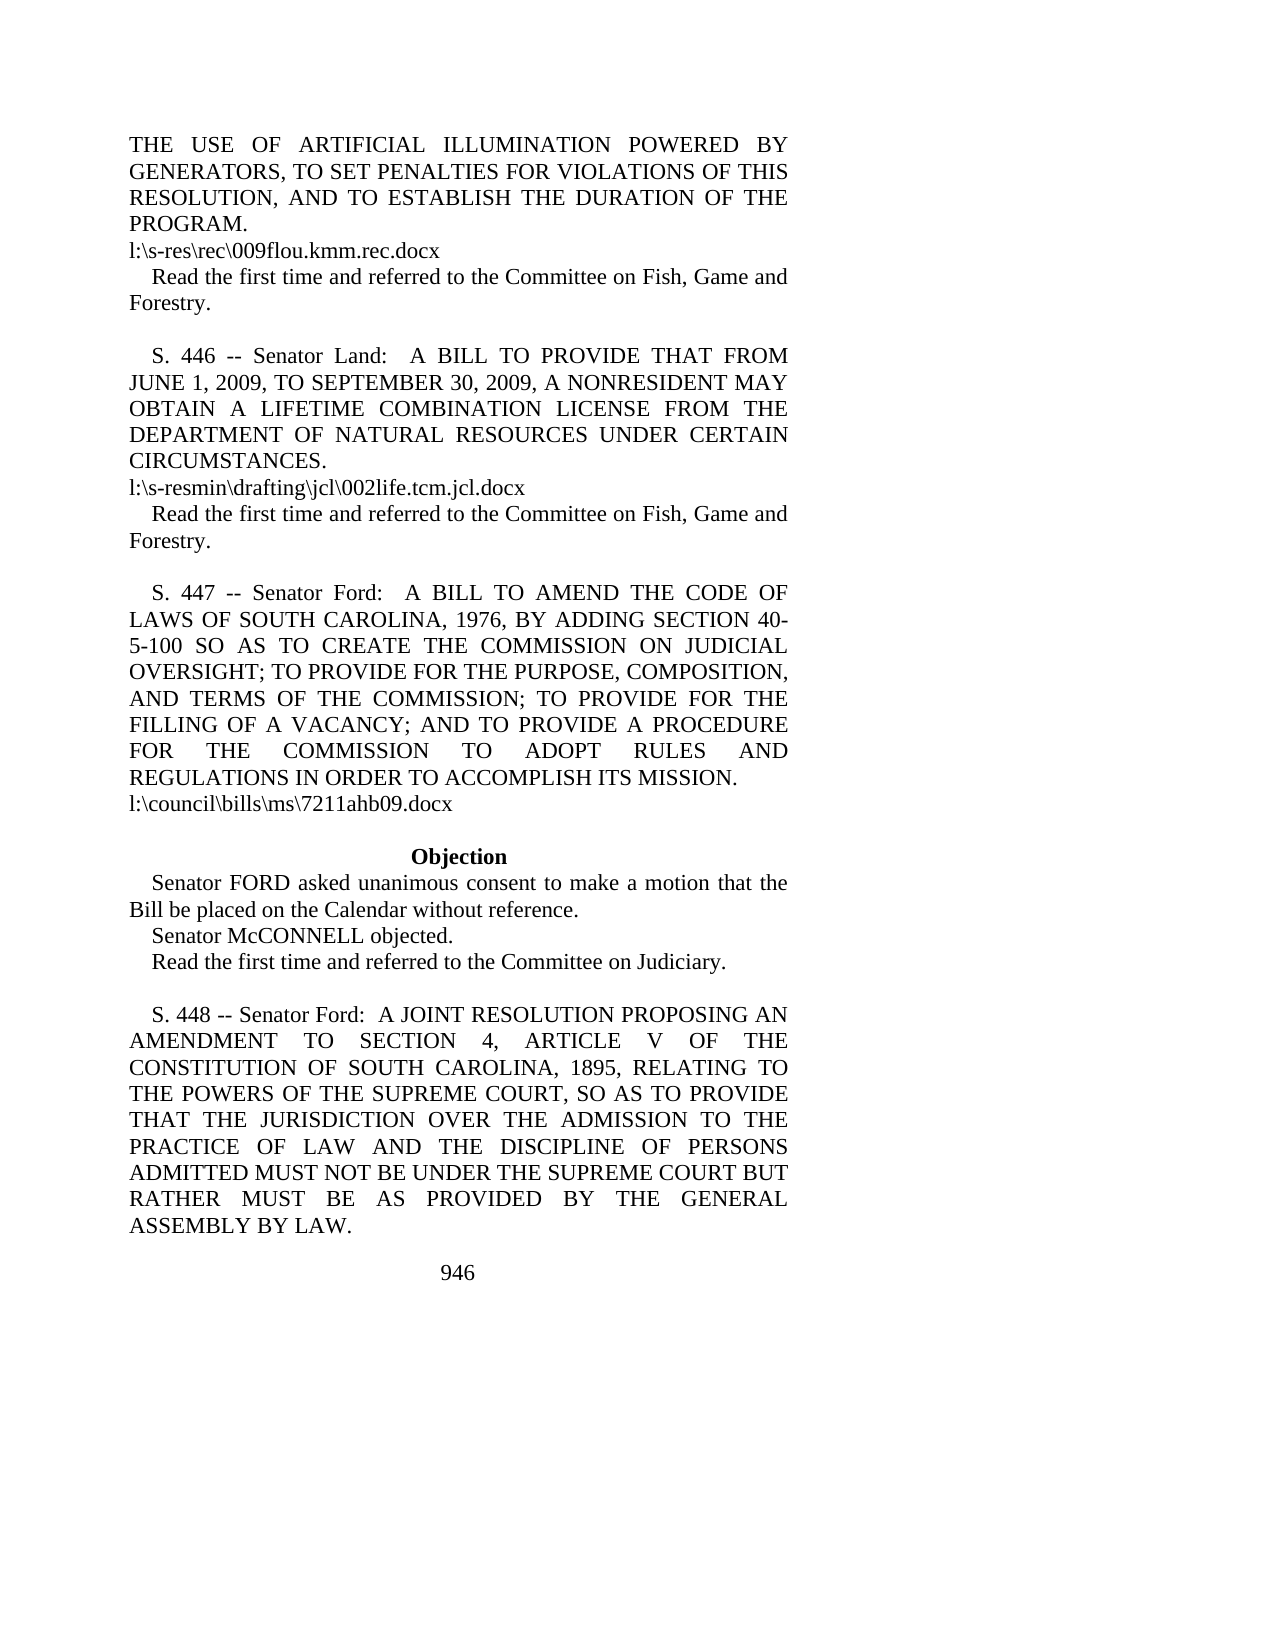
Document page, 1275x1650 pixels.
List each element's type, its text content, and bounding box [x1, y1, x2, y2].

text Read the first time and referred to the Committee on Fish, Game and Forestry. [129, 500, 789, 553]
text Read the first time and referred to the Committee on Judiciary. [129, 948, 789, 975]
text l:\s-resmin\drafting\jcl\002life.tcm.jcl.docx [129, 474, 789, 500]
text Read the first time and referred to the Committee on Fish, Game and Forestry. [129, 263, 789, 316]
text Objection [129, 843, 789, 869]
text S. 448 -- Senator Ford: A JOINT RESOLUTION PROPOSING AN AMENDMENT TO SECTION 4, ARTICLE V OF THE CONSTITUTION OF SOUTH CAROLINA, 1895, RELATING TO THE POWERS OF THE SUPREME COURT, SO AS TO PROVIDE THAT THE JURISDICTION OVER THE ADMISSION TO THE PRACTICE OF LAW AND THE DISCIPLINE OF PERSONS ADMITTED MUST NOT BE UNDER THE SUPREME COURT BUT RATHER MUST BE AS PROVIDED BY THE GENERAL ASSEMBLY BY LAW. [129, 1001, 789, 1238]
text S. 447 -- Senator Ford: A BILL TO AMEND THE CODE OF LAWS OF SOUTH CAROLINA, 1976, BY ADDING SECTION 40-5-100 SO AS TO CREATE THE COMMISSION ON JUDICIAL OVERSIGHT; TO PROVIDE FOR THE PURPOSE, COMPOSITION, AND TERMS OF THE COMMISSION; TO PROVIDE FOR THE FILLING OF A VACANCY; AND TO PROVIDE A PROCEDURE FOR THE COMMISSION TO ADOPT RULES AND REGULATIONS IN ORDER TO ACCOMPLISH ITS MISSION. [129, 579, 789, 790]
text l:\s-res\rec\009flou.kmm.rec.docx [129, 237, 789, 263]
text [129, 131, 789, 237]
text S. 446 -- Senator Land: A BILL TO PROVIDE THAT FROM JUNE 1, 2009, TO SEPTEMBER 30, 2009, A NONRESIDENT MAY OBTAIN A LIFETIME COMBINATION LICENSE FROM THE DEPARTMENT OF NATURAL RESOURCES UNDER CERTAIN CIRCUMSTANCES. [129, 342, 789, 474]
text Senator McCONNELL objected. [129, 922, 789, 948]
text Senator FORD asked unanimous consent to make a motion that the Bill be placed on the Calendar without reference. [129, 869, 789, 922]
text l:\council\bills\ms\7211ahb09.docx [129, 790, 789, 817]
